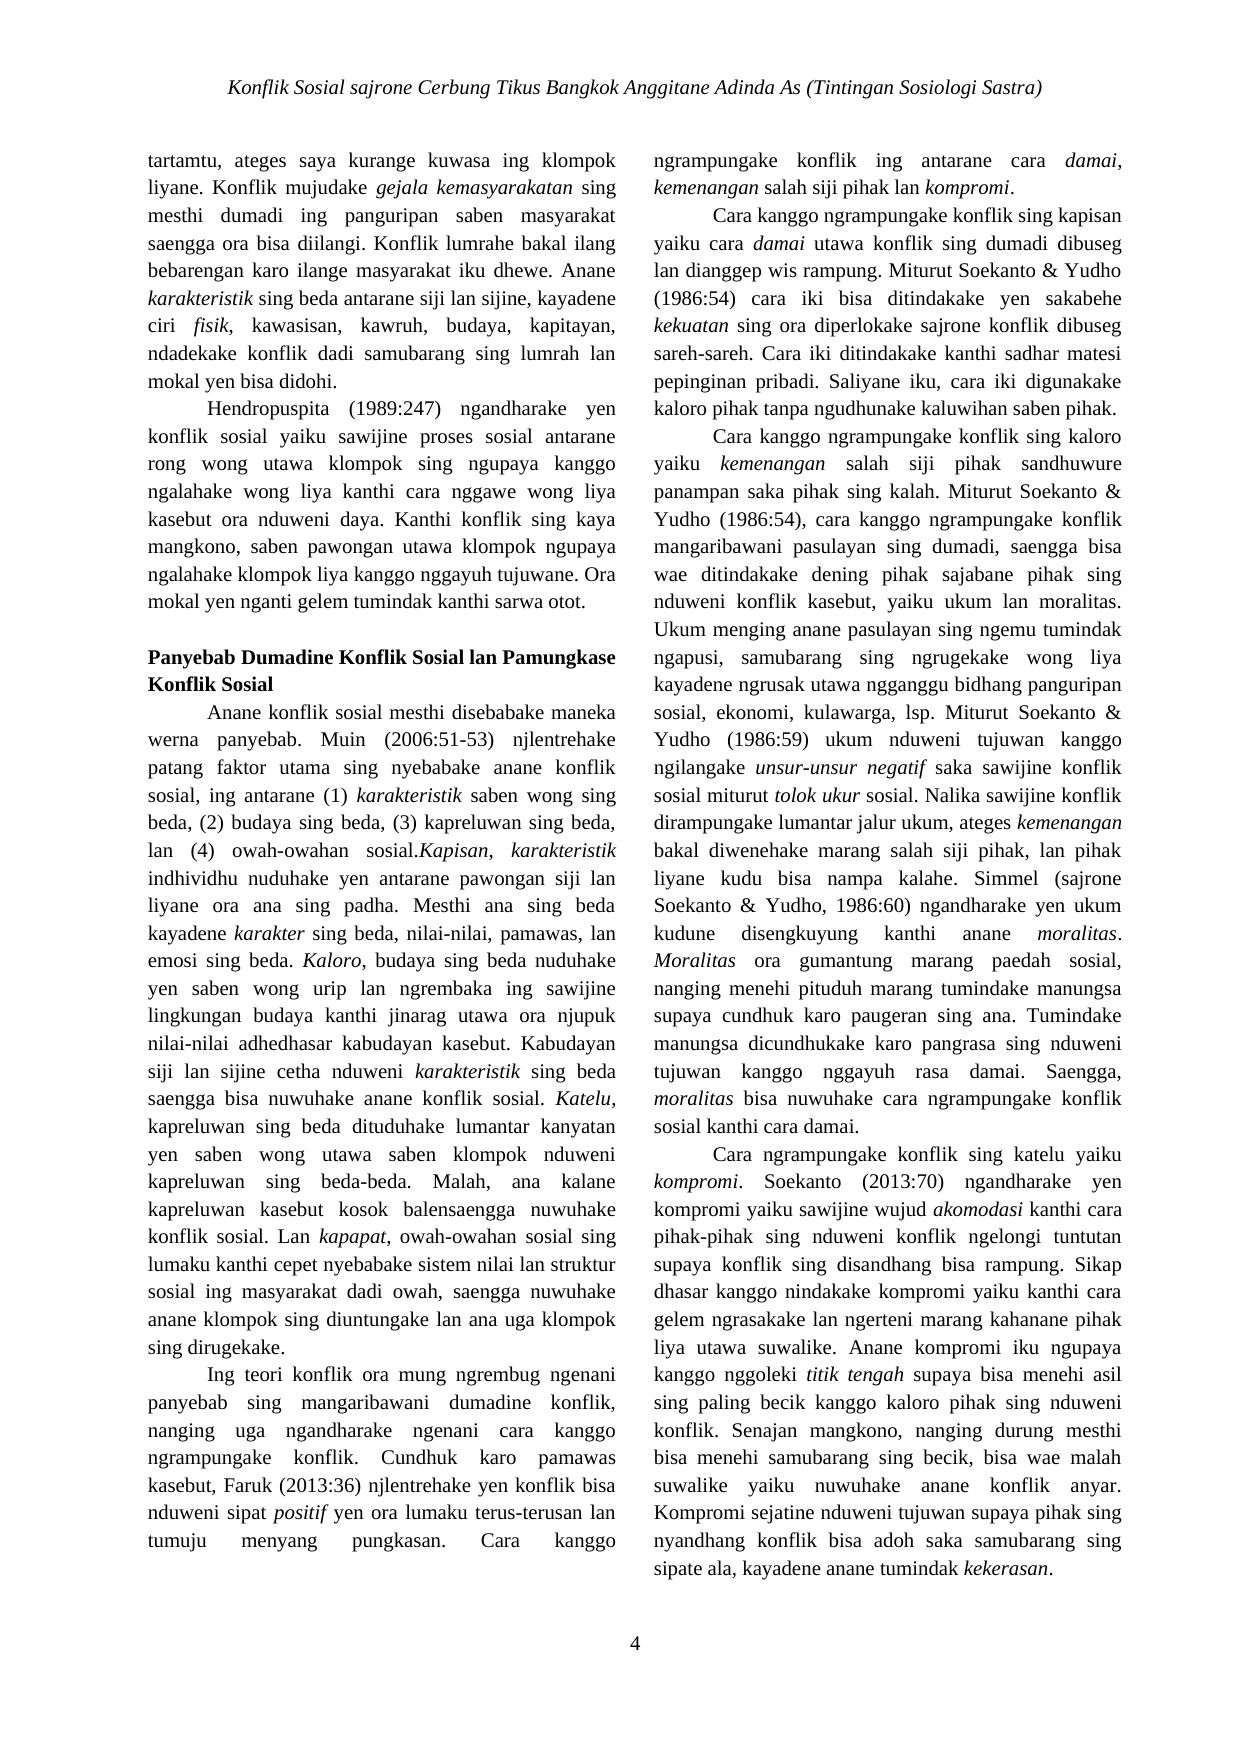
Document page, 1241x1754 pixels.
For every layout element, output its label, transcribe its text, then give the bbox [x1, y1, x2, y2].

text Cara kanggo ngrampungake konflik sing kapisan yaiku cara damai utawa konflik sing dumadi dibuseg lan dianggep wis rampung. Miturut Soekanto & Yudho (1986:54) cara iki bisa ditindakake yen sakabehe kekuatan sing ora diperlokake sajrone konflik dibuseg sareh-sareh. Cara iki ditindakake kanthi sadhar matesi pepinginan pribadi. Saliyane iku, cara iki digunakake kaloro pihak tanpa ngudhunake kaluwihan saben pihak. [654, 203, 1122, 420]
text Cara kanggo ngrampungake konflik sing kaloro yaiku kemenangan salah siji pihak sandhuwure panampan saka pihak sing kalah. Miturut Soekanto & Yudho (1986:54), cara kanggo ngrampungake konflik mangaribawani pasulayan sing dumadi, saengga bisa wae ditindakake dening pihak sajabane pihak sing nduweni konflik kasebut, yaiku ukum lan moralitas. Ukum menging anane pasulayan sing ngemu tumindak ngapusi, samubarang sing ngrugekake wong liya kayadene ngrusak utawa ngganggu bidhang panguripan sosial, ekonomi, kulawarga, lsp. Miturut Soekanto & Yudho (1986:59) ukum nduweni tujuwan kanggo ngilangake unsur-unsur negatif saka sawijine konflik sosial miturut tolok ukur sosial. Nalika sawijine konflik dirampungake lumantar jalur ukum, ateges kemenangan bakal diwenehake marang salah siji pihak, lan pihak liyane kudu bisa nampa kalahe. Simmel (sajrone Soekanto & Yudho, 1986:60) ngandharake yen ukum kudune disengkuyung kanthi anane moralitas. Moralitas ora gumantung marang paedah sosial, nanging menehi pituduh marang tumindake manungsa supaya cundhuk karo paugeran sing ana. Tumindake manungsa dicundhukake karo pangrasa sing nduweni tujuwan kanggo nggayuh rasa damai. Saengga, moralitas bisa nuwuhake cara ngrampungake konflik sosial kanthi cara damai. [654, 424, 1122, 1138]
text Hendropuspita (1989:247) ngandharake yen konflik sosial yaiku sawijine proses sosial antarane rong wong utawa klompok sing ngupaya kanggo ngalahake wong liya kanthi cara nggawe wong liya kasebut ora nduweni daya. Kanthi konflik sing kaya mangkono, saben pawongan utawa klompok ngupaya ngalahake klompok liya kanggo nggayuh tujuwane. Ora mokal yen nganti gelem tumindak kanthi sarwa otot. [148, 396, 616, 613]
text Anane konflik sosial mesthi disebabake maneka werna panyebab. Muin (2006:51-53) njlentrehake patang faktor utama sing nyebabake anane konflik sosial, ing antarane (1) karakteristik saben wong sing beda, (2) budaya sing beda, (3) kapreluwan sing beda, lan (4) owah-owahan sosial.Kapisan, karakteristik indhividhu nuduhake yen antarane pawongan siji lan liyane ora ana sing padha. Mesthi ana sing beda kayadene karakter sing beda, nilai-nilai, pamawas, lan emosi sing beda. Kaloro, budaya sing beda nuduhake yen saben wong urip lan ngrembaka ing sawijine lingkungan budaya kanthi jinarag utawa ora njupuk nilai-nilai adhedhasar kabudayan kasebut. Kabudayan siji lan sijine cetha nduweni karakteristik sing beda saengga bisa nuwuhake anane konflik sosial. Katelu, kapreluwan sing beda dituduhake lumantar kanyatan yen saben wong utawa saben klompok nduweni kapreluwan sing beda-beda. Malah, ana kalane kapreluwan kasebut kosok balensaengga nuwuhake konflik sosial. Lan kapapat, owah-owahan sosial sing lumaku kanthi cepet nyebabake sistem nilai lan struktur sosial ing masyarakat dadi owah, saengga nuwuhake anane klompok sing diuntungake lan ana uga klompok sing dirugekake. [148, 700, 616, 1359]
text Panyebab Dumadine Konflik Sosial lan Pamungkase Konflik Sosial [148, 644, 616, 696]
text Ing teori konflik ora mung ngrembug ngenani panyebab sing mangaribawani dumadine konflik, nanging uga ngandharake ngenani cara kanggo ngrampungake konflik. Cundhuk karo pamawas kasebut, Faruk (2013:36) njlentrehake yen konflik bisa nduweni sipat positif yen ora lumaku terus-terusan lan tumuju menyang pungkasan. Cara kanggo ngrampungake konflik ing antarane cara damai, kemenangan salah siji pihak lan kompromi. [148, 1362, 616, 1552]
text Cara ngrampungake konflik sing katelu yaiku kompromi. Soekanto (2013:70) ngandharake yen kompromi yaiku sawijine wujud akomodasi kanthi cara pihak-pihak sing nduweni konflik ngelongi tuntutan supaya konflik sing disandhang bisa rampung. Sikap dhasar kanggo nindakake kompromi yaiku kanthi cara gelem ngrasakake lan ngerteni marang kahanane pihak liya utawa suwalike. Anane kompromi iku ngupaya kanggo nggoleki titik tengah supaya bisa menehi asil sing paling becik kanggo kaloro pihak sing nduweni konflik. Senajan mangkono, nanging durung mesthi bisa menehi samubarang sing becik, bisa wae malah suwalike yaiku nuwuhake anane konflik anyar. Kompromi sejatine nduweni tujuwan supaya pihak sing nyandhang konflik bisa adoh saka samubarang sing sipate ala, kayadene anane tumindak kekerasan. [654, 1141, 1122, 1579]
